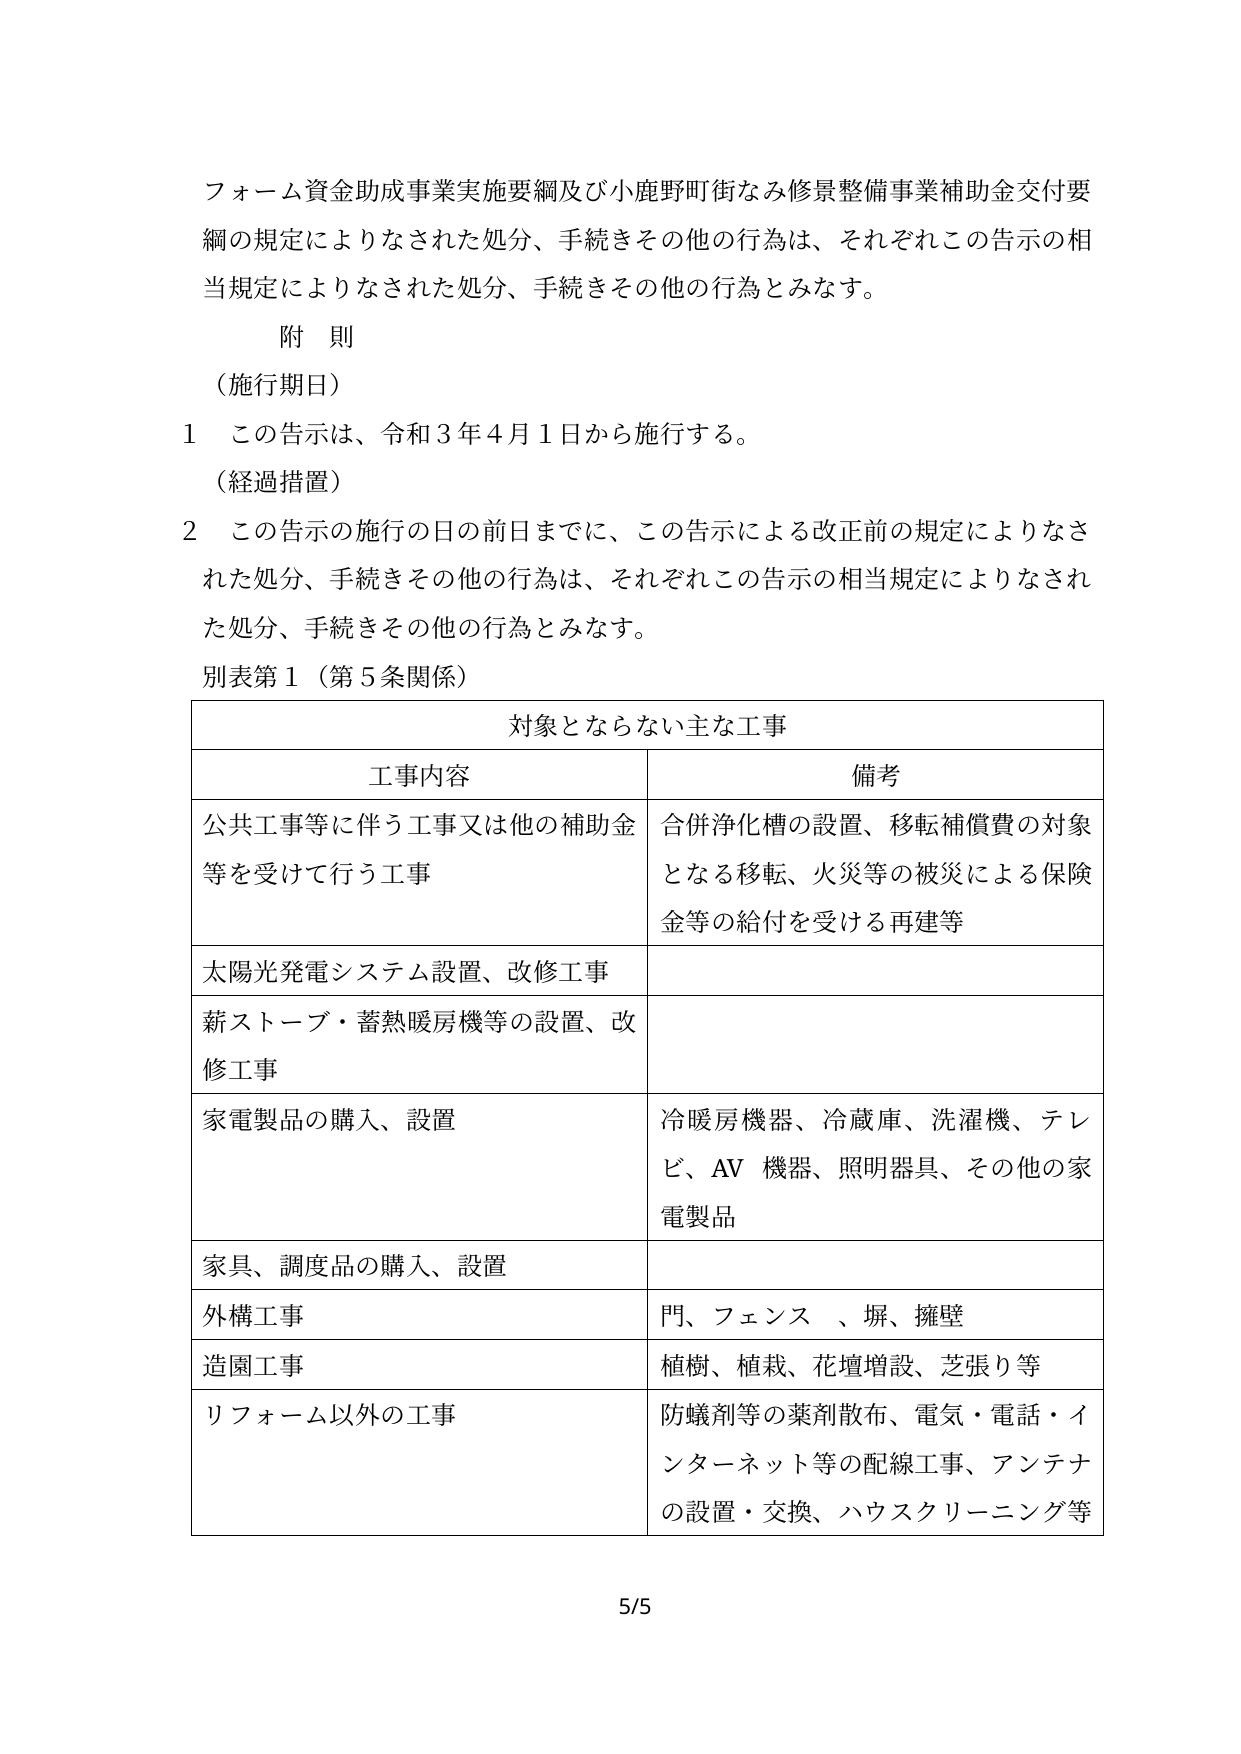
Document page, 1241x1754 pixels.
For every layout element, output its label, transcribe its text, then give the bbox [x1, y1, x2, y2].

table_cell 工事内容 [192, 750, 647, 799]
table_cell 冷暖房機器、冷蔵庫、洗濯機、テレビ、AV機器、照明器具、その他の家電製品 [648, 1094, 1103, 1240]
table_cell 薪ストーブ・蓄熱暖房機等の設置、改修工事 [192, 996, 647, 1093]
table_cell 家具、調度品の購入、設置 [192, 1241, 647, 1289]
table_cell [648, 1241, 1103, 1289]
text 附 則 [177, 311, 1092, 360]
table_cell 植樹、植栽、花壇増設、芝張り等 [648, 1340, 1103, 1388]
table_cell [648, 946, 1103, 995]
table_cell 合併浄化槽の設置、移転補償費の対象となる移転、火災等の被災による保険金等の給付を受ける再建等 [648, 800, 1103, 945]
table_cell 家電製品の購入、設置 [192, 1094, 647, 1240]
text （経過措置） [177, 457, 1092, 505]
table_cell 外構工事 [192, 1290, 647, 1339]
table_cell リフォーム以外の工事 [192, 1390, 647, 1535]
text ２ この告示の施行の日の前日までに、この告示による改正前の規定によりなされた処分、手続きその他の行為は、それぞれこの告示の相当規定によりなされた処分、手続きその他の行為とみなす。 [177, 505, 1092, 651]
table_cell 防蟻剤等の薬剤散布、電気・電話・インターネット等の配線工事、アンテナの設置・交換、ハウスクリーニング等 [648, 1390, 1103, 1535]
table_cell [648, 996, 1103, 1093]
text （施行期日） [177, 360, 1092, 408]
table_cell 造園工事 [192, 1340, 647, 1388]
text １ この告示は、令和３年４月１日から施行する。 [177, 408, 1092, 457]
table_cell 門、フェンス、塀、擁壁 [648, 1290, 1103, 1339]
table_cell 備考 [648, 750, 1103, 799]
table_cell 太陽光発電システム設置、改修工事 [192, 946, 647, 995]
table_header 対象とならない主な工事 [192, 701, 1103, 749]
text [177, 166, 1092, 311]
table_cell 公共工事等に伴う工事又は他の補助金等を受けて行う工事 [192, 800, 647, 945]
text 別表第１（第５条関係） [177, 651, 1092, 699]
